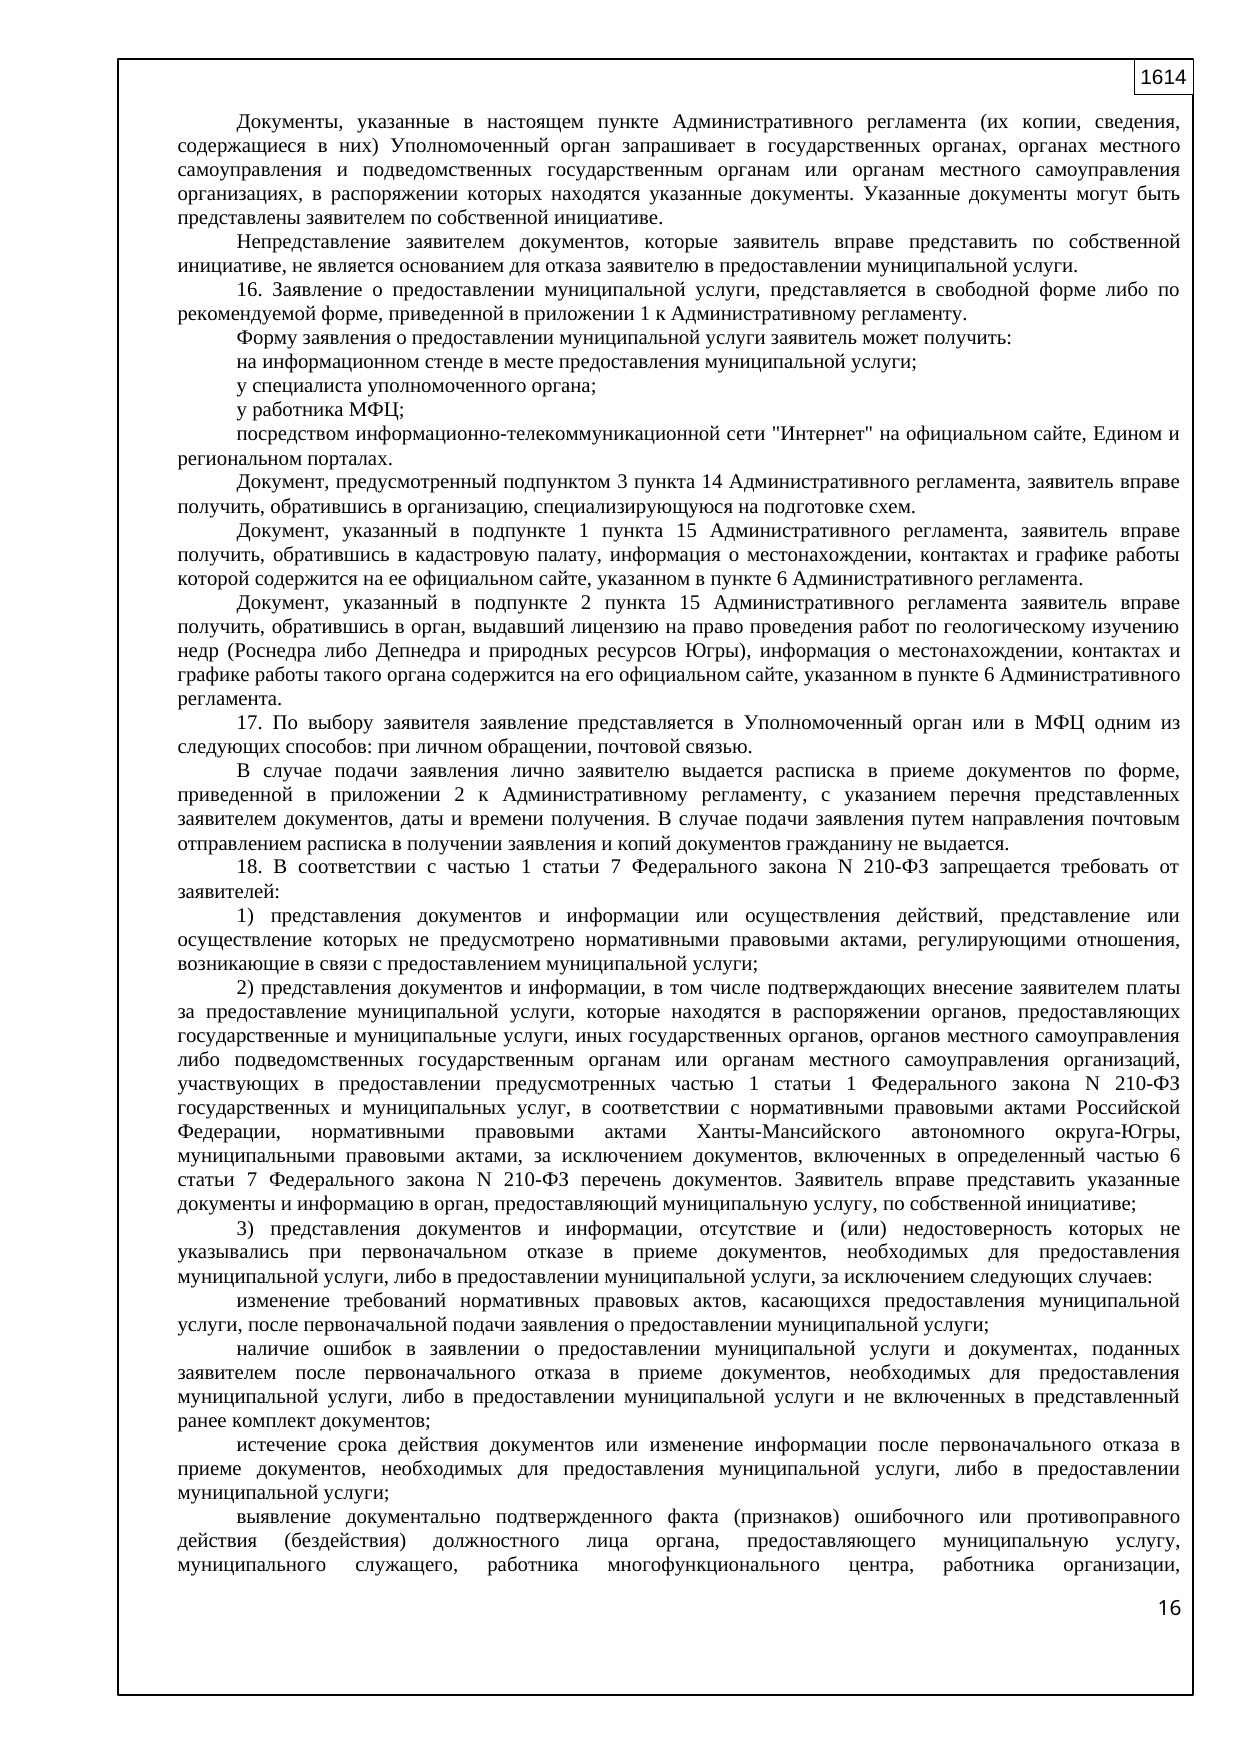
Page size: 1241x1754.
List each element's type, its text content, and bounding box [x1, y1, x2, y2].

text Документ, предусмотренный подпунктом 3 пункта 14 Административного регламента, заявитель вправе получить, обратившись в организацию, специализирующуюся на подготовке схем. [177, 469, 1181, 518]
text 16. Заявление о предоставлении муниципальной услуги, представляется в свободной форме либо по рекомендуемой форме, приведенной в приложении 1 к Административному регламенту. [177, 277, 1181, 325]
text Документы, указанные в настоящем пункте Административного регламента (их копии, сведения, содержащиеся в них) Уполномоченный орган запрашивает в государственных органах, органах местного самоуправления и подведомственных государственным органам или органам местного самоуправления организациях, в распоряжении которых находятся указанные документы. Указанные документы могут быть представлены заявителем по собственной инициативе. [177, 108, 1181, 229]
text 2) представления документов и информации, в том числе подтверждающих внесение заявителем платы за предоставление муниципальной услуги, которые находятся в распоряжении органов, предоставляющих государственные и муниципальные услуги, иных государственных органов, органов местного самоуправления либо подведомственных государственным органам или органам местного самоуправления организаций, участвующих в предоставлении предусмотренных частью 1 статьи 1 Федерального закона N 210-ФЗ государственных и муниципальных услуг, в соответствии с нормативными правовыми актами Российской Федерации, нормативными правовыми актами Ханты-Мансийского автономного округа-Югры, муниципальными правовыми актами, за исключением документов, включенных в определенный частью 6 статьи 7 Федерального закона N 210-ФЗ перечень документов. Заявитель вправе представить указанные документы и информацию в орган, предоставляющий муниципальную услугу, по собственной инициативе; [177, 975, 1181, 1215]
text Форму заявления о предоставлении муниципальной услуги заявитель может получить: [177, 325, 1181, 349]
text 17. По выбору заявителя заявление представляется в Уполномоченный орган или в МФЦ одним из следующих способов: при личном обращении, почтовой связью. [177, 710, 1181, 758]
text Документ, указанный в подпункте 2 пункта 15 Административного регламента заявитель вправе получить, обратившись в орган, выдавший лицензию на право проведения работ по геологическому изучению недр (Роснедра либо Депнедра и природных ресурсов Югры), информация о местонахождении, контактах и графике работы такого органа содержится на его официальном сайте, указанном в пункте 6 Административного регламента. [177, 590, 1181, 710]
text у специалиста уполномоченного органа; [177, 373, 1181, 397]
text у работника МФЦ; [177, 397, 1181, 421]
text 1) представления документов и информации или осуществления действий, представление или осуществление которых не предусмотрено нормативными правовыми актами, регулирующими отношения, возникающие в связи с предоставлением муниципальной услуги; [177, 903, 1181, 975]
text посредством информационно-телекоммуникационной сети "Интернет" на официальном сайте, Едином и региональном порталах. [177, 421, 1181, 469]
text Непредставление заявителем документов, которые заявитель вправе представить по собственной инициативе, не является основанием для отказа заявителю в предоставлении муниципальной услуги. [177, 229, 1181, 277]
text В случае подачи заявления лично заявителю выдается расписка в приеме документов по форме, приведенной в приложении 2 к Административному регламенту, с указанием перечня представленных заявителем документов, даты и времени получения. В случае подачи заявления путем направления почтовым отправлением расписка в получении заявления и копий документов гражданину не выдается. [177, 758, 1181, 854]
text Документ, указанный в подпункте 1 пункта 15 Административного регламента, заявитель вправе получить, обратившись в кадастровую палату, информация о местонахождении, контактах и графике работы которой содержится на ее официальном сайте, указанном в пункте 6 Административного регламента. [177, 518, 1181, 590]
text истечение срока действия документов или изменение информации после первоначального отказа в приеме документов, необходимых для предоставления муниципальной услуги, либо в предоставлении муниципальной услуги; [177, 1432, 1181, 1504]
text 18. В соответствии с частью 1 статьи 7 Федерального закона N 210-ФЗ запрещается требовать от заявителей: [177, 854, 1181, 903]
text 3) представления документов и информации, отсутствие и (или) недостоверность которых не указывались при первоначальном отказе в приеме документов, необходимых для предоставления муниципальной услуги, либо в предоставлении муниципальной услуги, за исключением следующих случаев: [177, 1215, 1181, 1288]
text на информационном стенде в месте предоставления муниципальной услуги; [177, 349, 1181, 373]
text изменение требований нормативных правовых актов, касающихся предоставления муниципальной услуги, после первоначальной подачи заявления о предоставлении муниципальной услуги; [177, 1288, 1181, 1336]
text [177, 1504, 1181, 1576]
text наличие ошибок в заявлении о предоставлении муниципальной услуги и документах, поданных заявителем после первоначального отказа в приеме документов, необходимых для предоставления муниципальной услуги, либо в предоставлении муниципальной услуги и не включенных в представленный ранее комплект документов; [177, 1336, 1181, 1432]
